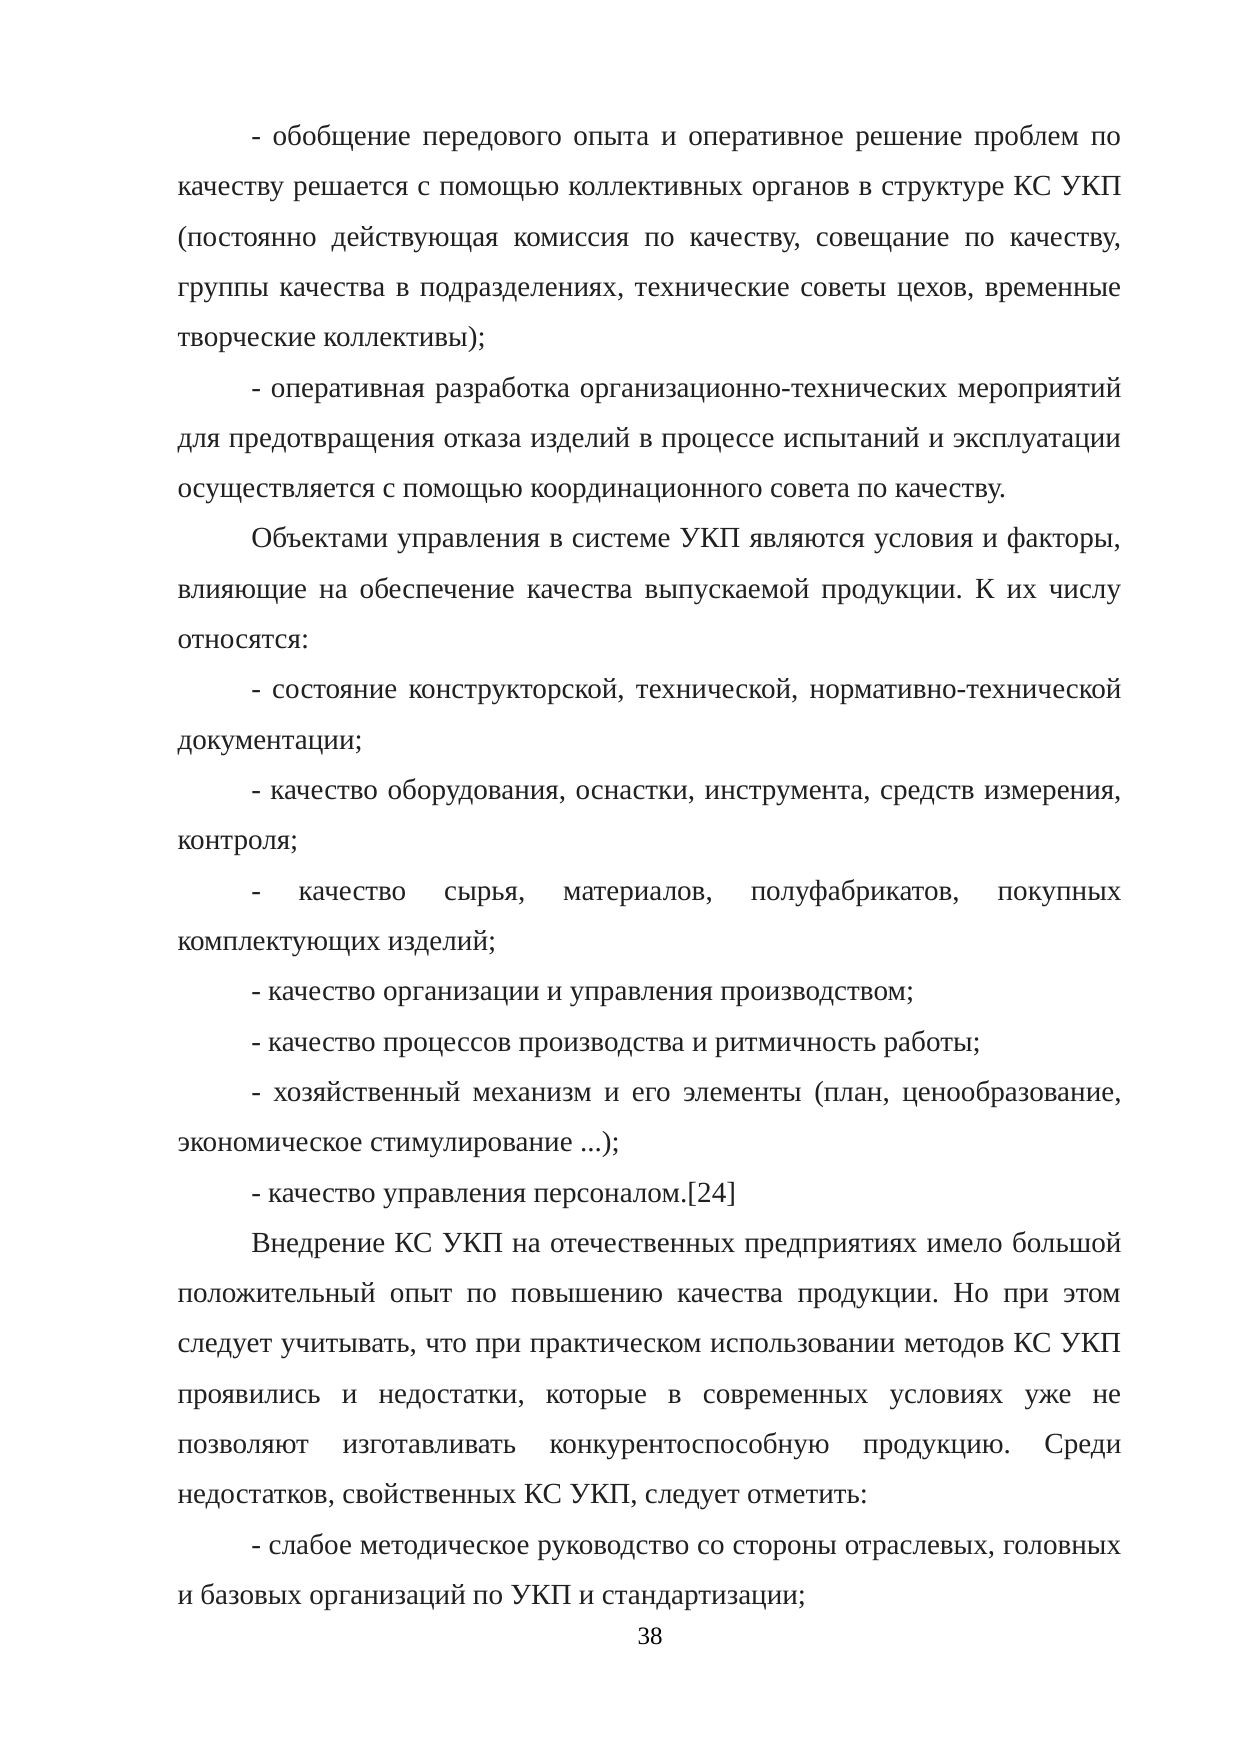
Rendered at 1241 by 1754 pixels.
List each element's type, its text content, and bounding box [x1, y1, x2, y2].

text - хозяйственный механизм и его элементы (план, ценообразование, экономическое стимулирование ...); [177, 1074, 1122, 1158]
text Объектами управления в системе УКП являются условия и факторы, влияющие на обеспечение качества выпускаемой продукции. К их числу относятся: [177, 521, 1122, 655]
text - состояние конструкторской, технической, нормативно-технической документации; [177, 672, 1122, 755]
text - качество оборудования, оснастки, инструмента, средств измерения, контроля; [177, 772, 1122, 856]
text - качество процессов производства и ритмичность работы; [177, 1024, 1122, 1057]
text - качество сырья, материалов, полуфабрикатов, покупных комплектующих изделий; [177, 873, 1122, 957]
text - слабое методическое руководство со стороны отраслевых, головных и базовых организаций по УКП и стандартизации; [177, 1527, 1122, 1611]
text - оперативная разработка организационно-технических мероприятий для предотвращения отказа изделий в процессе испытаний и эксплуатации осуществляется с помощью координационного совета по качеству. [177, 370, 1122, 504]
text - качество управления персоналом.[24] [177, 1175, 1122, 1208]
text - качество организации и управления производством; [177, 973, 1122, 1007]
text - обобщение передового опыта и оперативное решение проблем по качеству решается с помощью коллективных органов в структуре КС УКП (постоянно действующая комиссия по качеству, совещание по качеству, группы качества в подразделениях, технические советы цехов, временные творческие коллективы); [177, 118, 1122, 353]
text Внедрение КС УКП на отечественных предприятиях имело большой положительный опыт по повышению качества продукции. Но при этом следует учитывать, что при практическом использовании методов КС УКП проявились и недостатки, которые в современных условиях уже не позволяют изготавливать конкурентоспособную продукцию. Среди недостатков, свойственных КС УКП, следует отметить: [177, 1225, 1122, 1510]
